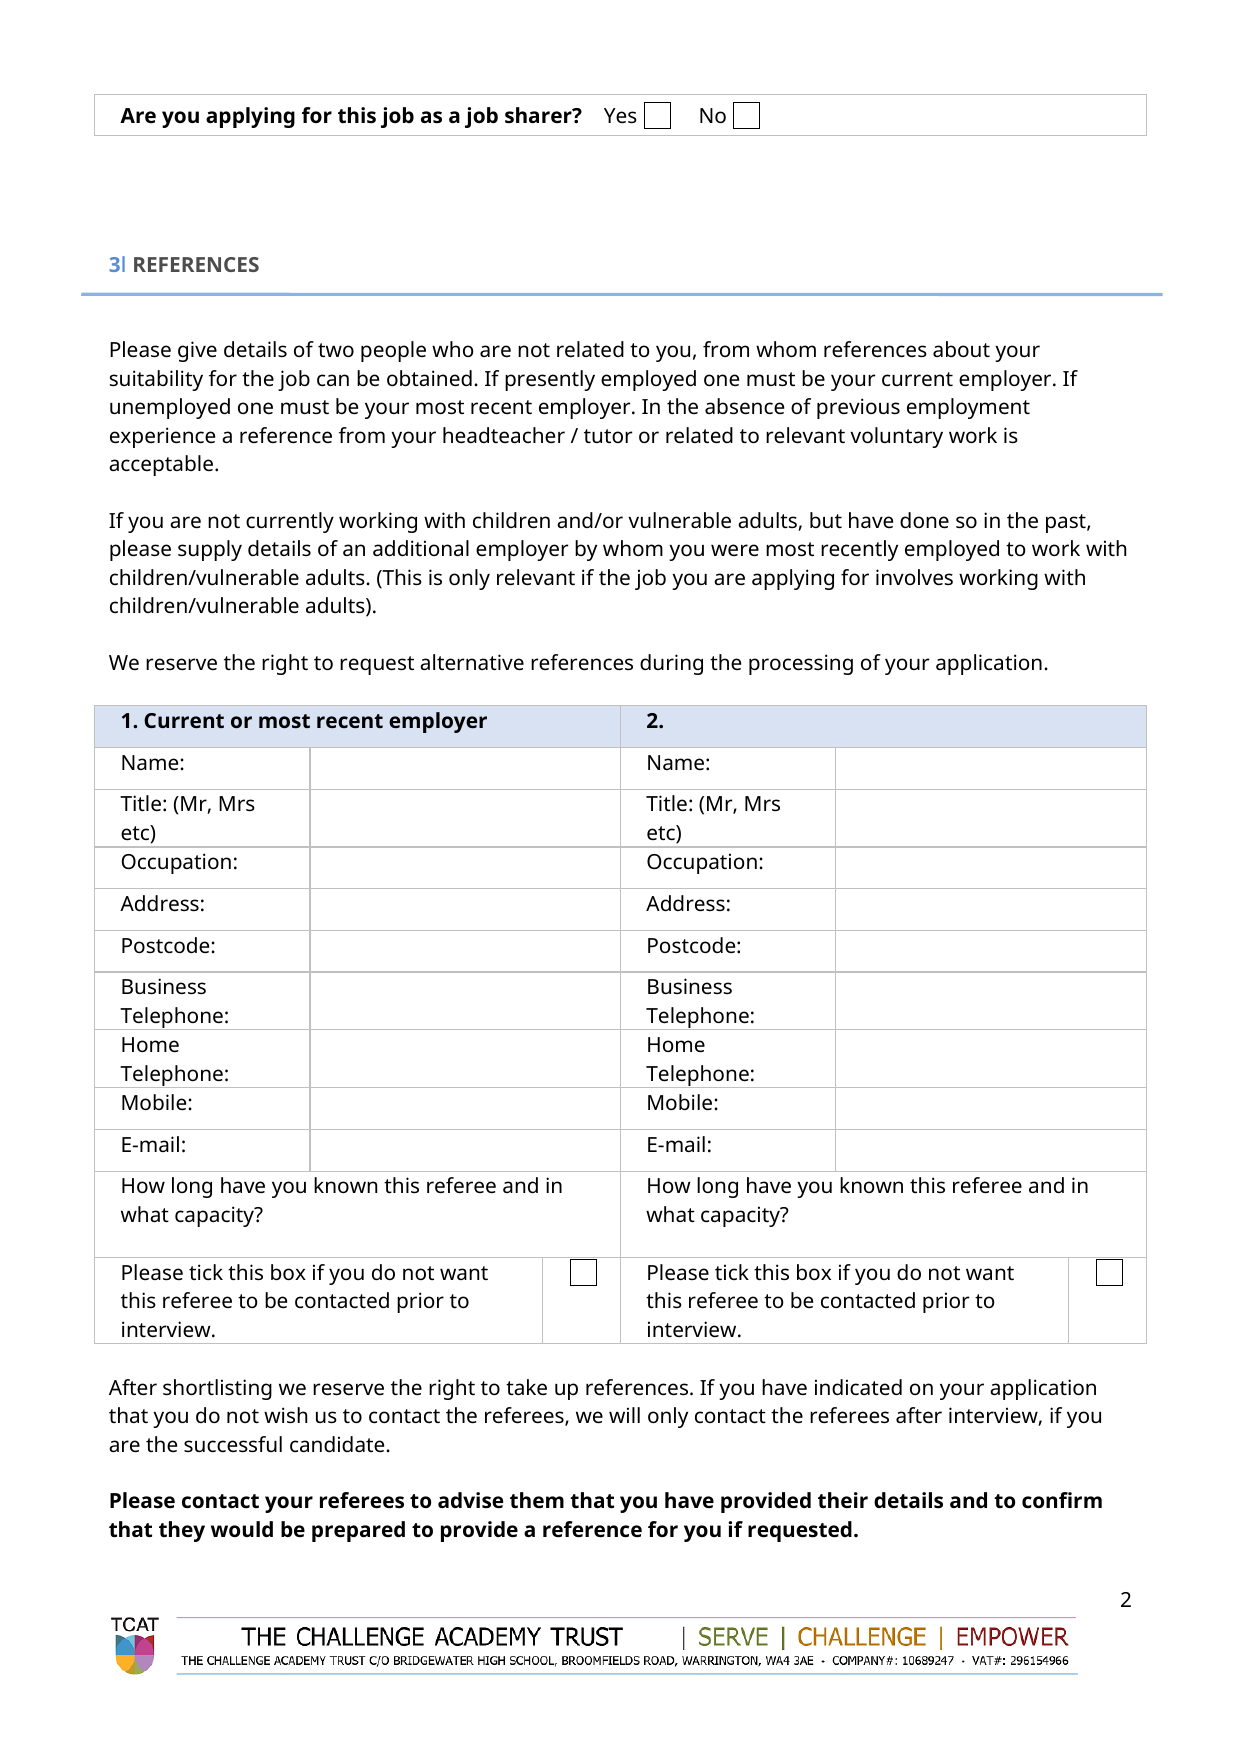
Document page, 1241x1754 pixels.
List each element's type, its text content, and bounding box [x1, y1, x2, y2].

table_cell [311, 1130, 620, 1171]
table_cell Mobile: [95, 1088, 309, 1129]
table_cell Mobile: [621, 1088, 835, 1129]
table_cell Postcode: [621, 931, 835, 971]
table_cell [311, 889, 620, 930]
table_cell Home Telephone: [621, 1030, 835, 1087]
table_cell [836, 1030, 1146, 1087]
table_cell Business Telephone: [95, 973, 309, 1029]
table_header 1. Current or most recent employer [95, 706, 620, 747]
table_cell How long have you known this referee and in what capacity? [95, 1172, 620, 1257]
table_cell Address: [621, 889, 835, 930]
table_cell Home Telephone: [95, 1030, 309, 1087]
table_cell [543, 1258, 620, 1343]
table_cell [311, 1030, 620, 1087]
text We reserve the right to request alternative references during the processing of your application. [108, 648, 1132, 677]
table_cell How long have you known this referee and in what capacity? [621, 1172, 1146, 1257]
text If you are not currently working with children and/or vulnerable adults, but have done so in the past, please supply details of an additional employer by whom you were most recently employed to work with children/vulnerable adults. (This is only relevant if the job you are applying for involves working with children/vulnerable adults). [108, 506, 1132, 620]
table_cell Please tick this box if you do not want this referee to be contacted prior to interview. [95, 1258, 542, 1343]
text Please contact your referees to advise them that you have provided their details and to confirm that they would be prepared to provide a reference for you if requested. [108, 1487, 1132, 1543]
table_cell Address: [95, 889, 309, 930]
table_cell [836, 931, 1146, 971]
table_cell Occupation: [95, 848, 309, 888]
table_cell [836, 748, 1146, 788]
table_cell Are you applying for this job as a job sharer? Yes No [95, 95, 1146, 135]
table_cell [311, 931, 620, 971]
table_cell [836, 973, 1146, 1029]
picture [108, 1613, 1082, 1679]
table_cell [836, 1130, 1146, 1171]
table_cell [311, 790, 620, 846]
table_cell [311, 1088, 620, 1129]
table_cell [836, 1088, 1146, 1129]
table_cell [1069, 1258, 1146, 1343]
table_header 2. [621, 706, 1146, 747]
table_cell Postcode: [95, 931, 309, 971]
table_cell Business Telephone: [621, 973, 835, 1029]
table_cell E-mail: [95, 1130, 309, 1171]
table_cell Name: [95, 748, 309, 788]
table_cell [311, 973, 620, 1029]
table_cell [836, 889, 1146, 930]
table_cell Occupation: [621, 848, 835, 888]
table_cell Title: (Mr, Mrs etc) [95, 790, 309, 846]
table_cell [311, 848, 620, 888]
table_cell E-mail: [621, 1130, 835, 1171]
text After shortlisting we reserve the right to take up references. If you have indicated on your application that you do not wish us to contact the referees, we will only contact the referees after interview, if you are the successful candidate. [108, 1373, 1132, 1458]
text Please give details of two people who are not related to you, from whom references about your suitability for the job can be obtained. If presently employed one must be your current employer. If unemployed one must be your most recent employer. In the absence of previous employment experience a reference from your headteacher / tutor or related to relevant voluntary work is acceptable. [108, 336, 1132, 478]
table_cell [311, 748, 620, 788]
table_cell [836, 848, 1146, 888]
table_cell [836, 790, 1146, 846]
table_cell Title: (Mr, Mrs etc) [621, 790, 835, 846]
table_cell Please tick this box if you do not want this referee to be contacted prior to interview. [621, 1258, 1068, 1343]
text 3ǀ REFERENCES [108, 250, 1132, 279]
table_cell Name: [621, 748, 835, 788]
